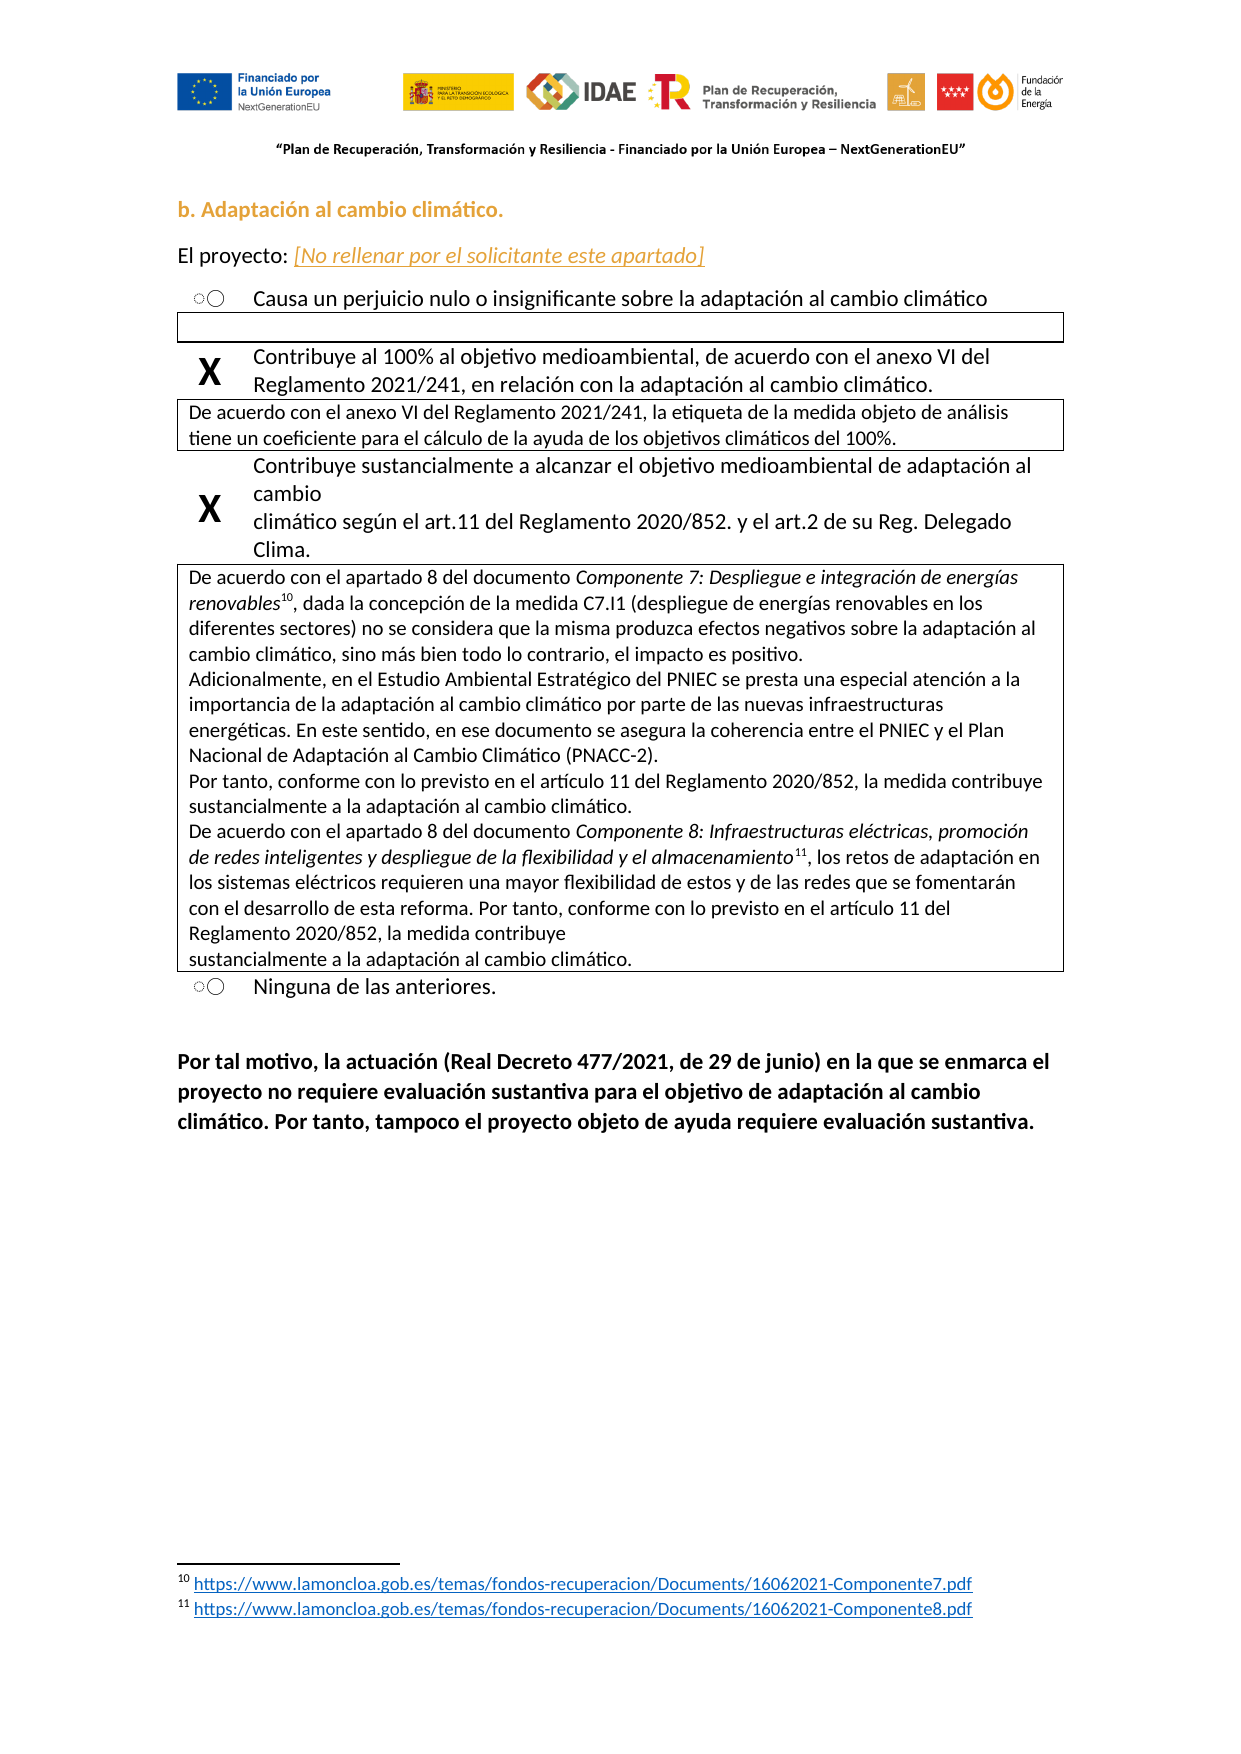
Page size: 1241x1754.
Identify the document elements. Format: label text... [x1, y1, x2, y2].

picture [177, 73, 1063, 167]
table_cell Ninguna de las anteriores. [242, 972, 1063, 1000]
table_cell X [177, 343, 242, 398]
text b. Adaptación al cambio climático. [177, 195, 1063, 223]
table_cell Contribuye al 100% al objetivo medioambiental, de acuerdo con el anexo VI del Reglamento 2021/241, en relación con la adaptación al cambio climático. [242, 343, 1063, 398]
table_header ⃝ [177, 284, 242, 312]
table_cell De acuerdo con el anexo VI del Reglamento 2021/241, la etiqueta de la medida objeto de análisis tiene un coeficiente para el cálculo de la ayuda de los objetivos climáticos del 100%. [178, 400, 1063, 450]
table_cell X [177, 451, 242, 563]
table_cell Contribuye sustancialmente a alcanzar el objetivo medioambiental de adaptación al cambio climático según el art.11 del Reglamento 2020/852. y el art.2 de su Reg. Delegado Clima. [242, 451, 1063, 563]
text Por tal motivo, la actuación (Real Decreto 477/2021, de 29 de junio) en la que se enmarca el proyecto no requiere evaluación sustantiva para el objetivo de adaptación al cambio climático. Por tanto, tampoco el proyecto objeto de ayuda requiere evaluación sustantiva. [177, 1047, 1063, 1136]
table_cell [178, 313, 1063, 341]
table_cell De acuerdo con el apartado 8 del documento Componente 7: Despliegue e integración de energías renovables, dada la concepción de la medida C7.I1 (despliegue de energías renovables en los diferentes sectores) no se considera que la misma produzca efectos negativos sobre la adaptación al cambio climático, sino más bien todo lo contrario, el impacto es positivo. Adicionalmente, en el Estudio Ambiental Estratégico del PNIEC se presta una especial atención a la importancia de la adaptación al cambio climático por parte de las nuevas infraestructuras energéticas. En este sentido, en ese documento se asegura la coherencia entre el PNIEC y el Plan Nacional de Adaptación al Cambio Climático (PNACC-2). Por tanto, conforme con lo previsto en el artículo 11 del Reglamento 2020/852, la medida contribuye sustancialmente a la adaptación al cambio climático. De acuerdo con el apartado 8 del documento Componente 8: Infraestructuras eléctricas, promoción de redes inteligentes y despliegue de la flexibilidad y el almacenamiento, los retos de adaptación en los sistemas eléctricos requieren una mayor flexibilidad de estos y de las redes que se fomentarán con el desarrollo de esta reforma. Por tanto, conforme con lo previsto en el artículo 11 del Reglamento 2020/852, la medida contribuye sustancialmente a la adaptación al cambio climático. [178, 565, 1063, 971]
table_cell ⃝ [177, 972, 242, 1000]
table_header Causa un perjuicio nulo o insignificante sobre la adaptación al cambio climático [242, 284, 1063, 312]
text El proyecto: [No rellenar por el solicitante este apartado] [177, 242, 1063, 269]
